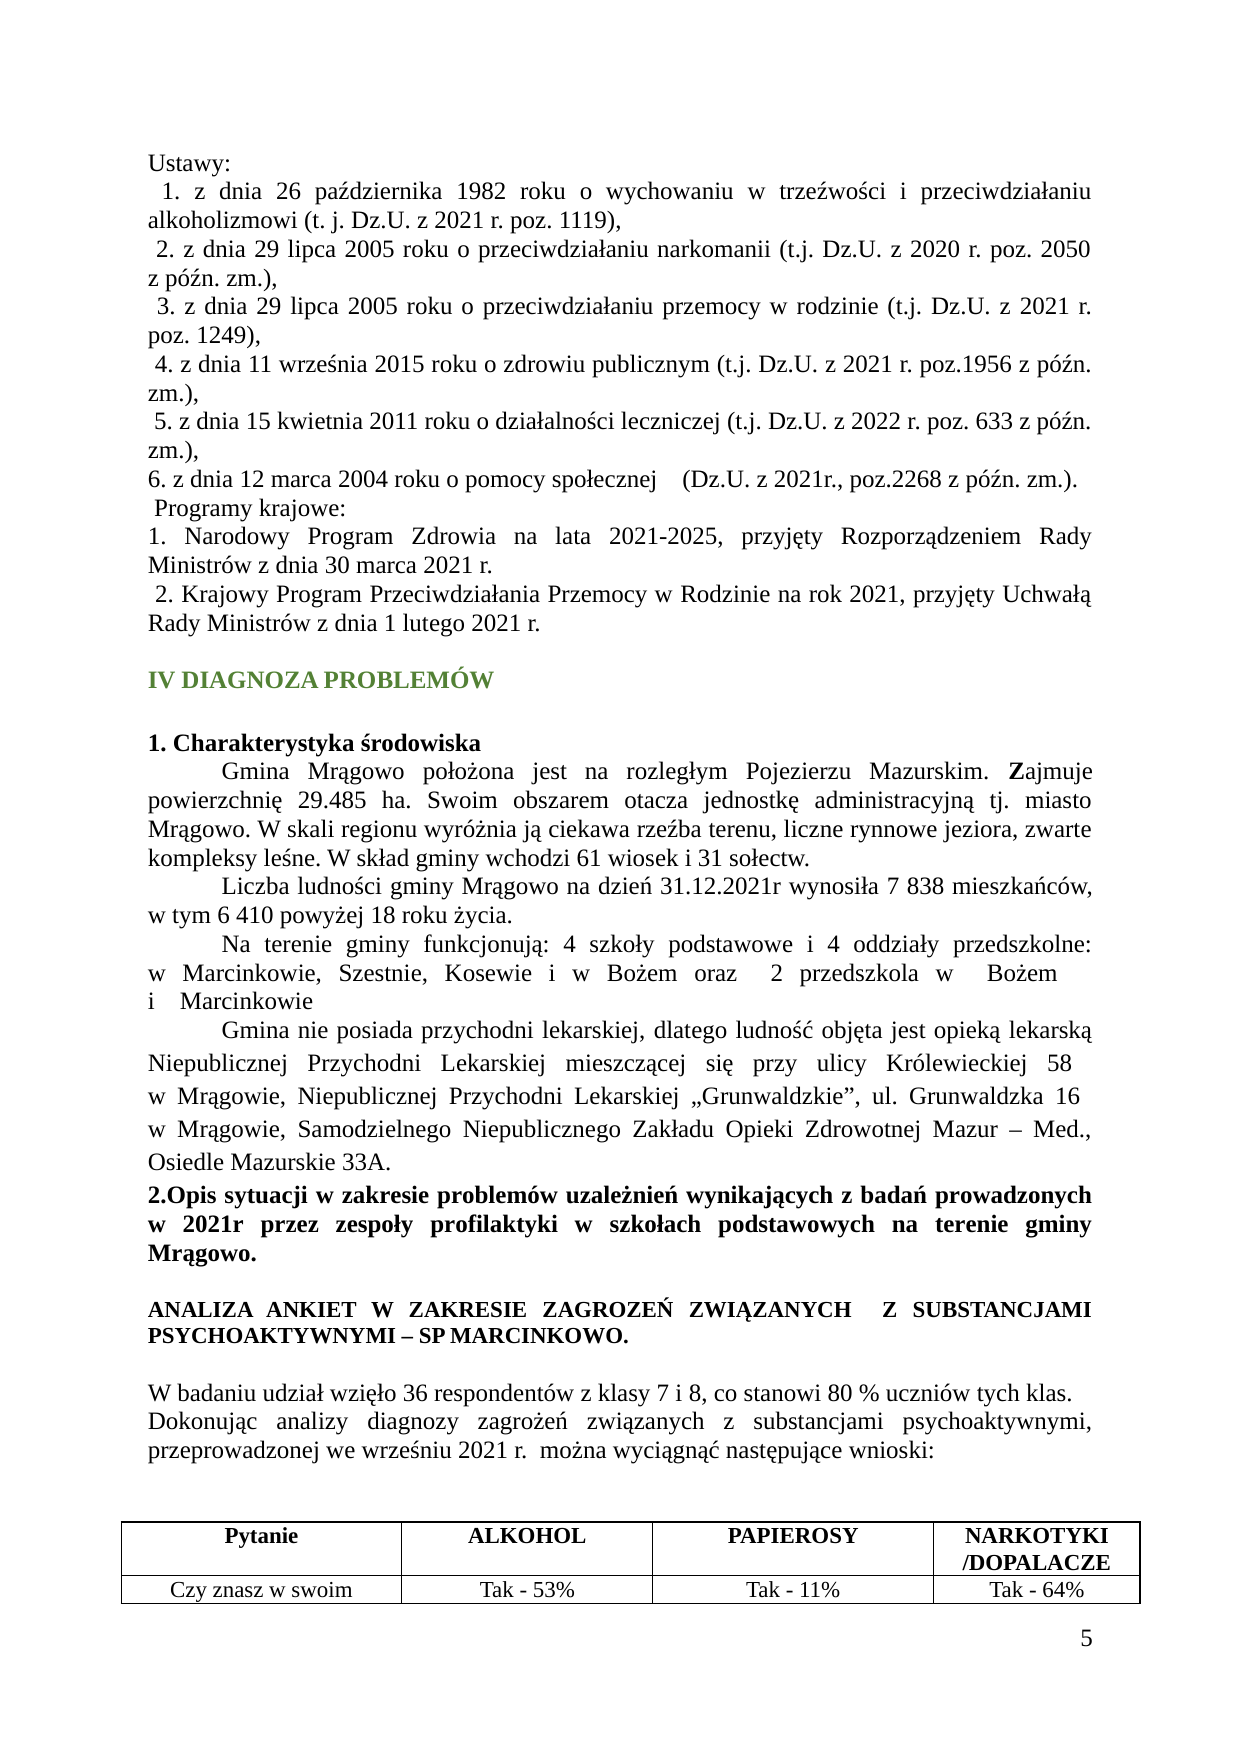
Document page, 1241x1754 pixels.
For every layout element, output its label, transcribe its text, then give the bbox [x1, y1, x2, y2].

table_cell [122, 1576, 401, 1602]
subtitle Gmina Mrągowo położona jest na rozległym Pojezierzu Mazurskim. Zajmuje powierzchnię 29.485 ha. Swoim obszarem otacza jednostkę administracyjną tj. miasto Mrągowo. W skali regionu wyróżnia ją ciekawa rzeźba terenu, liczne rynnowe jeziora, zwarte kompleksy leśne. W skład gminy wchodzi 61 wiosek i 31 sołectw. [148, 756, 1093, 871]
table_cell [402, 1576, 652, 1602]
subtitle 2. Krajowy Program Przeciwdziałania Przemocy w Rodzinie na rok 2021, przyjęty Uchwałą Rady Ministrów z dnia 1 lutego 2021 r. [148, 579, 1093, 636]
subtitle 5. z dnia 15 kwietnia 2011 roku o działalności leczniczej (t.j. Dz.U. z 2022 r. poz. 633 z późn. zm.), [148, 406, 1093, 464]
subtitle 6. z dnia 12 marca 2004 roku o pomocy społecznej (Dz.U. z 2021r., poz.2268 z późn. zm.). [148, 464, 1093, 493]
subtitle Liczba ludności gminy Mrągowo na dzień 31.12.2021r wynosiła 7 838 mieszkańców, w tym 6 410 powyżej 18 roku życia. [148, 871, 1093, 929]
text Dokonując analizy diagnozy zagrożeń związanych z substancjami psychoaktywnymi, przeprowadzonej we wrześniu 2021 r. można wyciągnąć następujące wnioski: [148, 1406, 1093, 1464]
subtitle Ustawy: [148, 148, 1093, 176]
subtitle 1. Charakterystyka środowiska [148, 728, 1093, 756]
text W badaniu udział wzięło 36 respondentów z klasy 7 i 8, co stanowi 80 % uczniów tych klas. [148, 1378, 1093, 1406]
text ANALIZA ANKIET W ZAKRESIE ZAGROZEŃ ZWIĄZANYCH Z SUBSTANCJAMI PSYCHOAKTYWNYMI – SP MARCINKOWO. [148, 1296, 1093, 1348]
table_header ALKOHOL [402, 1523, 652, 1575]
subtitle 4. z dnia 11 września 2015 roku o zdrowiu publicznym (t.j. Dz.U. z 2021 r. poz.1956 z późn. zm.), [148, 349, 1093, 406]
table_header NARKOTYKI /DOPALACZE [934, 1523, 1139, 1575]
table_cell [653, 1576, 933, 1602]
table_header PAPIEROSY [653, 1523, 933, 1575]
subtitle Na terenie gminy funkcjonują: 4 szkoły podstawowe i 4 oddziały przedszkolne: w Marcinkowie, Szestnie, Kosewie i w Bożem oraz 2 przedszkola w Bożem i Marcinkowie [148, 929, 1093, 1015]
subtitle Gmina nie posiada przychodni lekarskiej, dlatego ludność objęta jest opieką lekarską Niepublicznej Przychodni Lekarskiej mieszczącej się przy ulicy Królewieckiej 58 w Mrągowie, Niepublicznej Przychodni Lekarskiej „Grunwaldzkie”, ul. Grunwaldzka 16 w Mrągowie, Samodzielnego Niepublicznego Zakładu Opieki Zdrowotnej Mazur – Med., Osiedle Mazurskie 33A. [148, 1015, 1093, 1176]
subtitle 3. z dnia 29 lipca 2005 roku o przeciwdziałaniu przemocy w rodzinie (t.j. Dz.U. z 2021 r. poz. 1249), [148, 291, 1093, 349]
subtitle 2. z dnia 29 lipca 2005 roku o przeciwdziałaniu narkomanii (t.j. Dz.U. z 2020 r. poz. 2050 z późn. zm.), [148, 234, 1093, 291]
subtitle IV DIAGNOZA PROBLEMÓW [148, 666, 1093, 694]
subtitle 1. z dnia 26 października 1982 roku o wychowaniu w trzeźwości i przeciwdziałaniu alkoholizmowi (t. j. Dz.U. z 2021 r. poz. 1119), [148, 176, 1093, 234]
text 2.Opis sytuacji w zakresie problemów uzależnień wynikających z badań prowadzonych w 2021r przez zespoły profilaktyki w szkołach podstawowych na terenie gminy Mrągowo. [148, 1180, 1093, 1267]
subtitle 1. Narodowy Program Zdrowia na lata 2021-2025, przyjęty Rozporządzeniem Rady Ministrów z dnia 30 marca 2021 r. [148, 521, 1093, 579]
table_header Pytanie [122, 1523, 401, 1575]
subtitle Programy krajowe: [148, 493, 1093, 521]
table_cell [934, 1576, 1139, 1602]
